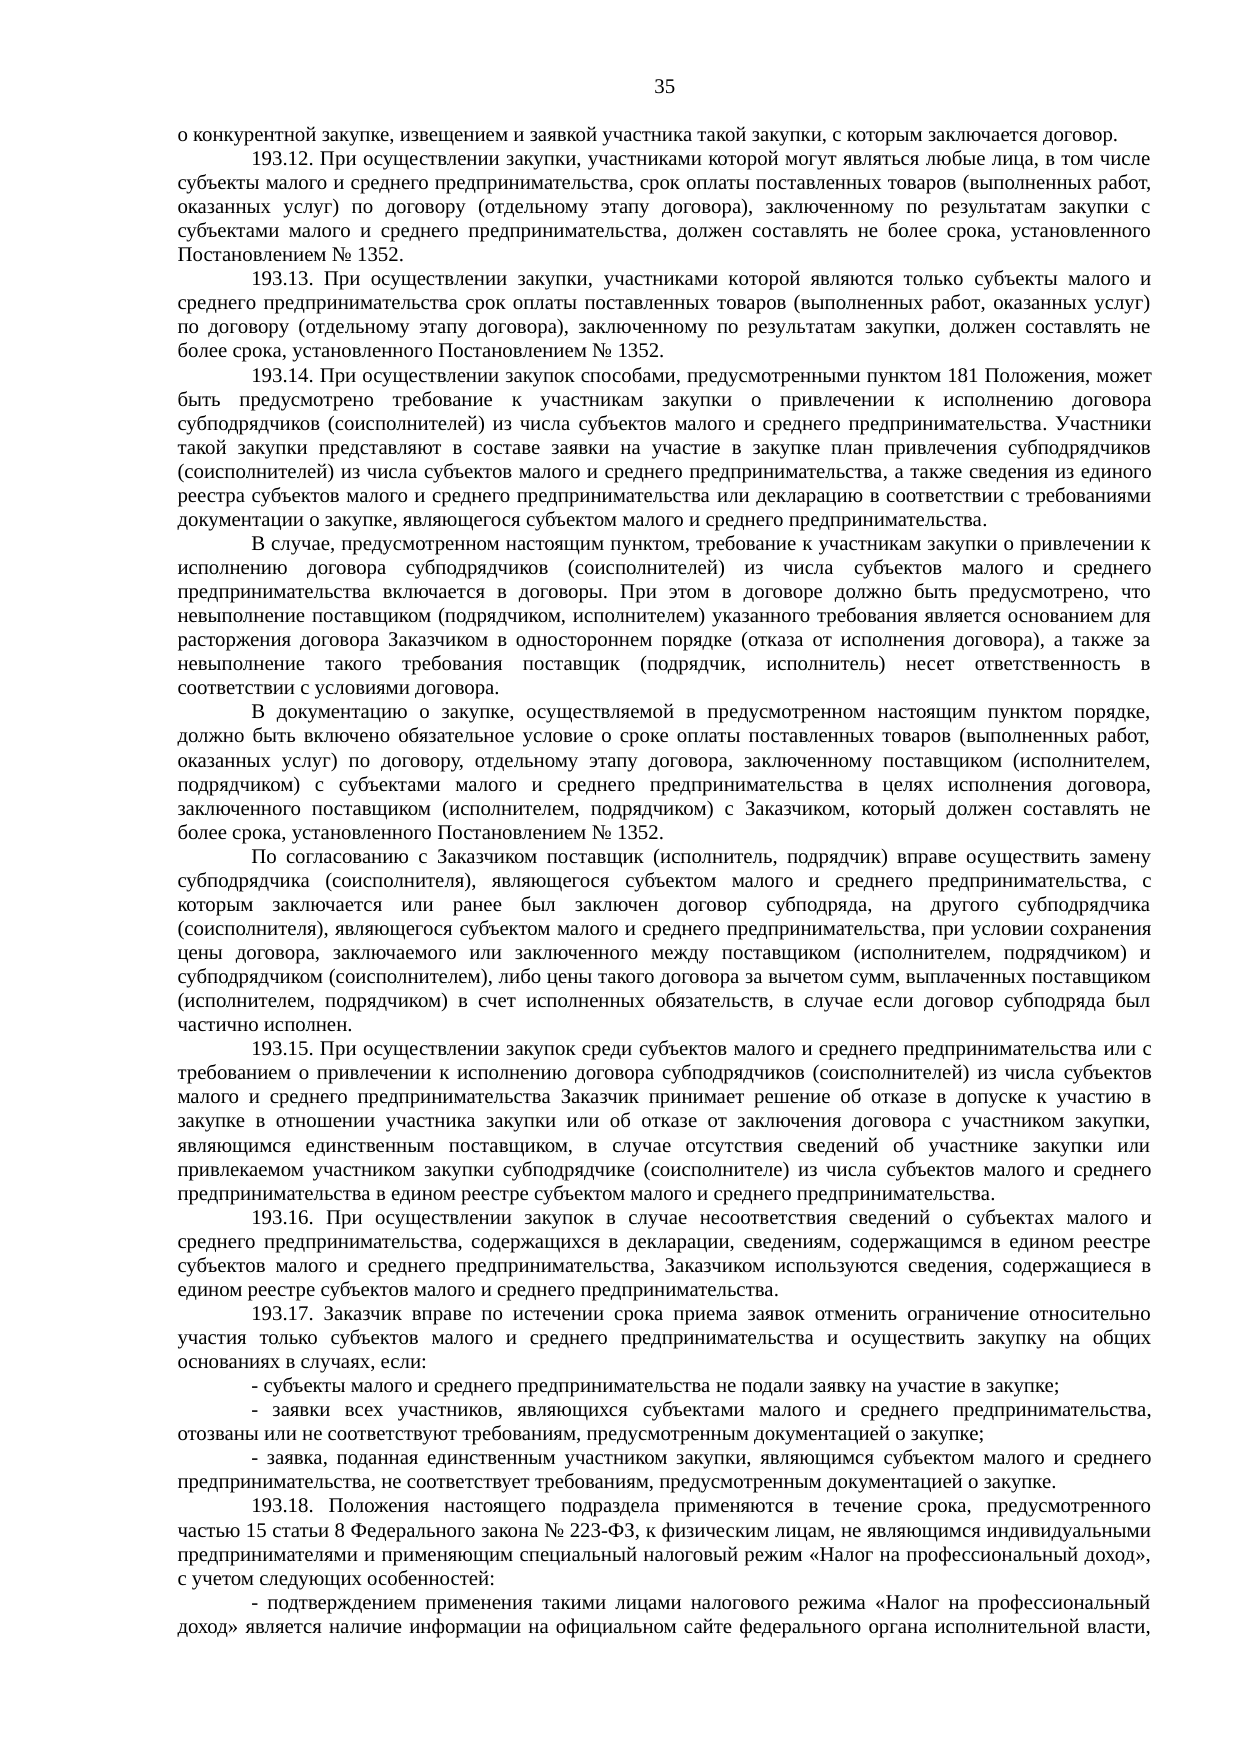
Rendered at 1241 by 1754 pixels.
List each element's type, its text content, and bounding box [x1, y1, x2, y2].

text В документацию о закупке, осуществляемой в предусмотренном настоящим пунктом порядке, должно быть включено обязательное условие о сроке оплаты поставленных товаров (выполненных работ, оказанных услуг) по договору, отдельному этапу договора, заключенному поставщиком (исполнителем, подрядчиком) с субъектами малого и среднего предпринимательства в целях исполнения договора, заключенного поставщиком (исполнителем, подрядчиком) с Заказчиком, который должен составлять не более срока, установленного Постановлением № 1352. [177, 699, 1152, 844]
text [177, 1590, 1152, 1638]
text 193.17. Заказчик вправе по истечении срока приема заявок отменить ограничение относительно участия только субъектов малого и среднего предпринимательства и осуществить закупку на общих основаниях в случаях, если: [177, 1301, 1152, 1373]
text - заявки всех участников, являющихся субъектами малого и среднего предпринимательства, отозваны или не соответствуют требованиям, предусмотренным документацией о закупке; [177, 1397, 1152, 1445]
text 193.12. При осуществлении закупки, участниками которой могут являться любые лица, в том числе субъекты малого и среднего предпринимательства, срок оплаты поставленных товаров (выполненных работ, оказанных услуг) по договору (отдельному этапу договора), заключенному по результатам закупки с субъектами малого и среднего предпринимательства, должен составлять не более срока, установленного Постановлением № 1352. [177, 146, 1152, 266]
text В случае, предусмотренном настоящим пунктом, требование к участникам закупки о привлечении к исполнению договора субподрядчиков (соисполнителей) из числа субъектов малого и среднего предпринимательства включается в договоры. При этом в договоре должно быть предусмотрено, что невыполнение поставщиком (подрядчиком, исполнителем) указанного требования является основанием для расторжения договора Заказчиком в одностороннем порядке (отказа от исполнения договора), а также за невыполнение такого требования поставщик (подрядчик, исполнитель) несет ответственность в соответствии с условиями договора. [177, 531, 1152, 699]
text 193.16. При осуществлении закупок в случае несоответствия сведений о субъектах малого и среднего предпринимательства, содержащихся в декларации, сведениям, содержащимся в едином реестре субъектов малого и среднего предпринимательства, Заказчиком используются сведения, содержащиеся в едином реестре субъектов малого и среднего предпринимательства. [177, 1205, 1152, 1301]
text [177, 122, 1152, 146]
text - заявка, поданная единственным участником закупки, являющимся субъектом малого и среднего предпринимательства, не соответствует требованиям, предусмотренным документацией о закупке. [177, 1445, 1152, 1493]
text 193.18. Положения настоящего подраздела применяются в течение срока, предусмотренного частью 15 статьи 8 Федерального закона № 223-ФЗ, к физическим лицам, не являющимся индивидуальными предпринимателями и применяющим специальный налоговый режим «Налог на профессиональный доход», с учетом следующих особенностей: [177, 1493, 1152, 1590]
text По согласованию с Заказчиком поставщик (исполнитель, подрядчик) вправе осуществить замену субподрядчика (соисполнителя), являющегося субъектом малого и среднего предпринимательства, с которым заключается или ранее был заключен договор субподряда, на другого субподрядчика (соисполнителя), являющегося субъектом малого и среднего предпринимательства, при условии сохранения цены договора, заключаемого или заключенного между поставщиком (исполнителем, подрядчиком) и субподрядчиком (соисполнителем), либо цены такого договора за вычетом сумм, выплаченных поставщиком (исполнителем, подрядчиком) в счет исполненных обязательств, в случае если договор субподряда был частично исполнен. [177, 844, 1152, 1036]
text - субъекты малого и среднего предпринимательства не подали заявку на участие в закупке; [177, 1373, 1152, 1397]
text 193.13. При осуществлении закупки, участниками которой являются только субъекты малого и среднего предпринимательства срок оплаты поставленных товаров (выполненных работ, оказанных услуг) по договору (отдельному этапу договора), заключенному по результатам закупки, должен составлять не более срока, установленного Постановлением № 1352. [177, 266, 1152, 362]
text 193.14. При осуществлении закупок способами, предусмотренными пунктом 181 Положения, может быть предусмотрено требование к участникам закупки о привлечении к исполнению договора субподрядчиков (соисполнителей) из числа субъектов малого и среднего предпринимательства. Участники такой закупки представляют в составе заявки на участие в закупке план привлечения субподрядчиков (соисполнителей) из числа субъектов малого и среднего предпринимательства, а также сведения из единого реестра субъектов малого и среднего предпринимательства или декларацию в соответствии с требованиями документации о закупке, являющегося субъектом малого и среднего предпринимательства. [177, 362, 1152, 531]
text 193.15. При осуществлении закупок среди субъектов малого и среднего предпринимательства или с требованием о привлечении к исполнению договора субподрядчиков (соисполнителей) из числа субъектов малого и среднего предпринимательства Заказчик принимает решение об отказе в допуске к участию в закупке в отношении участника закупки или об отказе от заключения договора с участником закупки, являющимся единственным поставщиком, в случае отсутствия сведений об участнике закупки или привлекаемом участником закупки субподрядчике (соисполнителе) из числа субъектов малого и среднего предпринимательства в едином реестре субъектом малого и среднего предпринимательства. [177, 1036, 1152, 1205]
